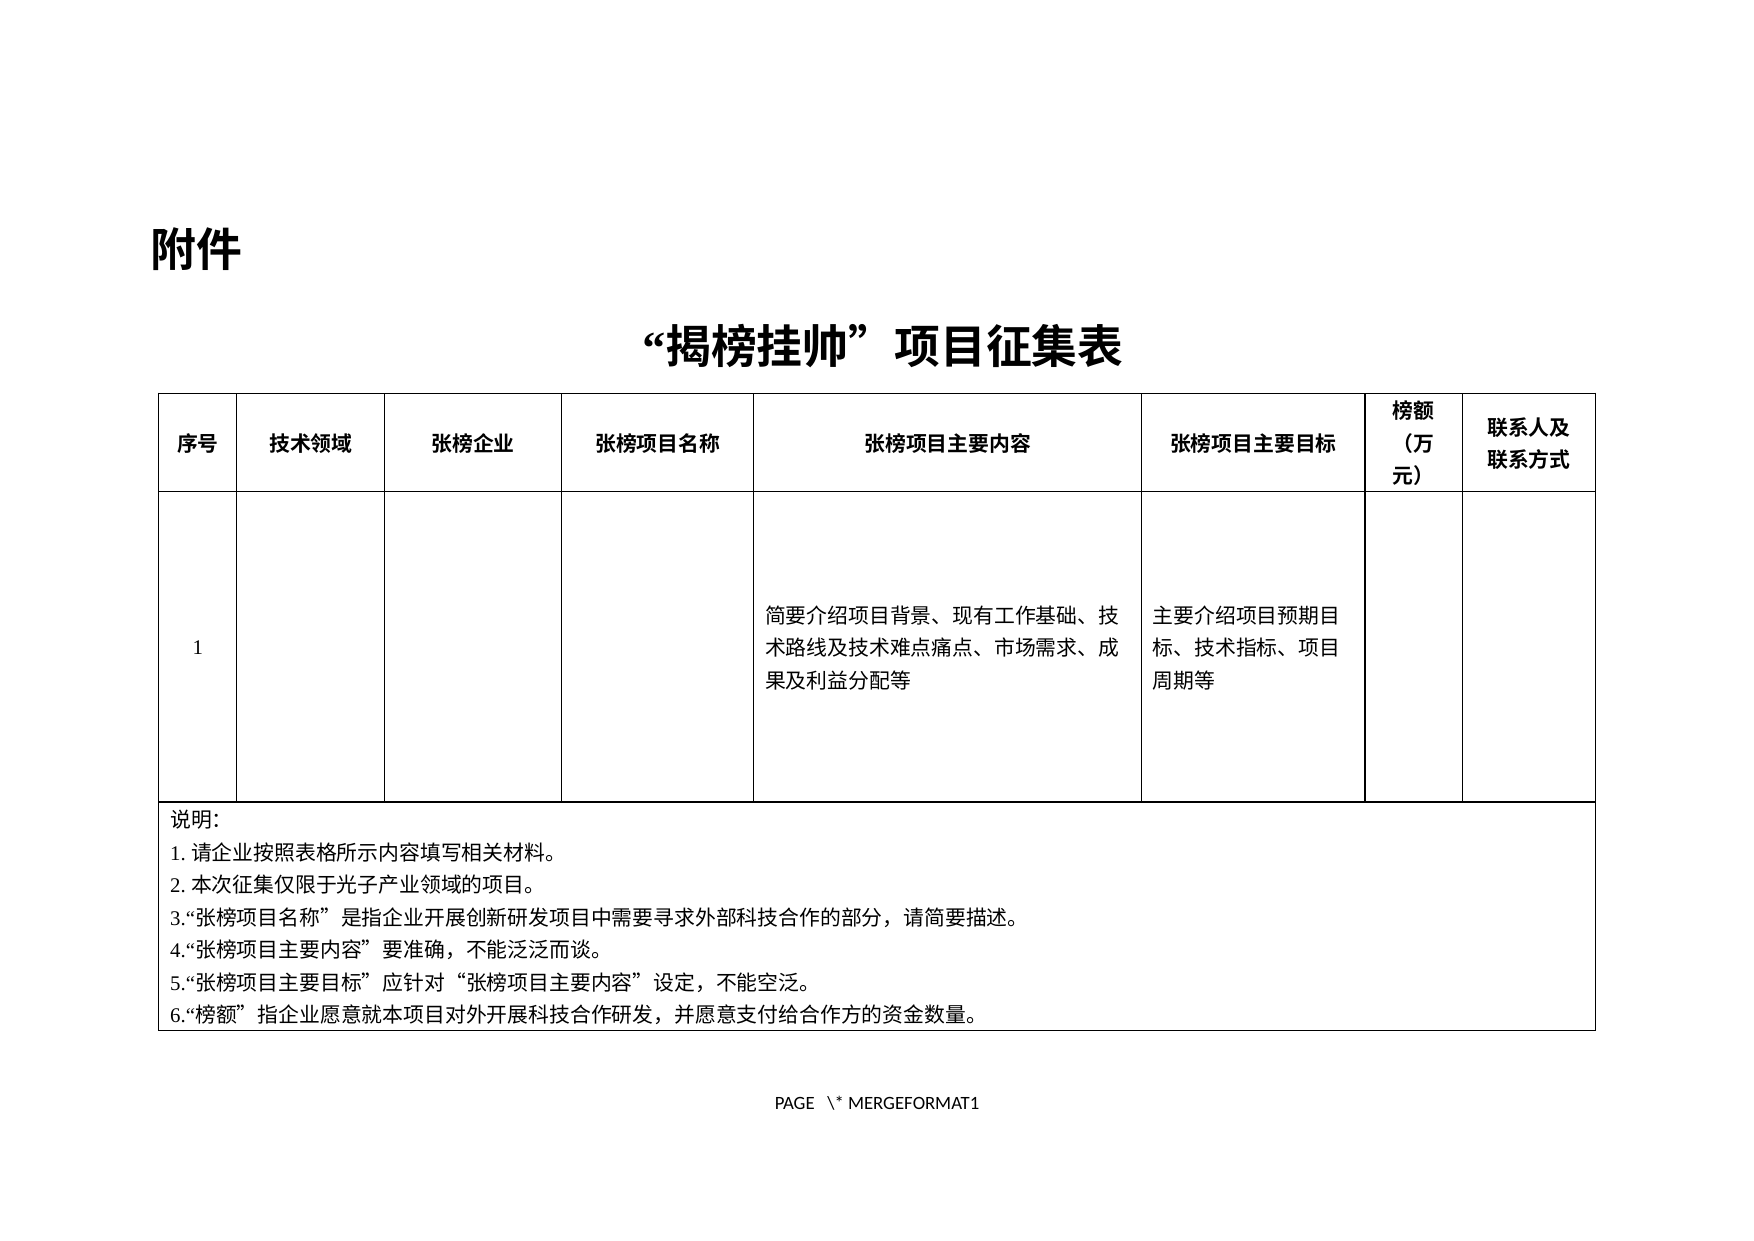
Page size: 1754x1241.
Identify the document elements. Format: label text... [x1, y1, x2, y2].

text 附件 [150, 198, 1604, 295]
table_cell [1463, 492, 1595, 801]
table_cell 1 [159, 492, 236, 801]
table_header 张榜项目名称 [562, 394, 753, 491]
table_cell 说明： 1. 请企业按照表格所示内容填写相关材料。 2. 本次征集仅限于光子产业领域的项目。 3.“张榜项目名称”是指企业开展创新研发项目中需要寻求外部科技合作的部分，请简要描述。 4.“张榜项目主要内容”要准确，不能泛泛而谈。 5.“张榜项目主要目标”应针对“张榜项目主要内容”设定，不能空泛。 6.“榜额”指企业愿意就本项目对外开展科技合作研发，并愿意支付给合作方的资金数量。 [159, 803, 1595, 1030]
table_cell [237, 492, 384, 801]
table_header 技术领域 [237, 394, 384, 491]
table_header 榜额 （万元） [1366, 394, 1462, 491]
text “揭榜挂帅”项目征集表 [150, 295, 1604, 393]
table_cell [385, 492, 561, 801]
table_header 张榜项目主要内容 [754, 394, 1141, 491]
table_header 序号 [159, 394, 236, 491]
table_cell 简要介绍项目背景、现有工作基础、技术路线及技术难点痛点、市场需求、成果及利益分配等 [754, 492, 1141, 801]
table_header 联系人及 联系方式 [1463, 394, 1595, 491]
table_header 张榜项目主要目标 [1142, 394, 1364, 491]
table_header 张榜企业 [385, 394, 561, 491]
table_cell [562, 492, 753, 801]
table_cell 主要介绍项目预期目标、技术指标、项目周期等 [1142, 492, 1364, 801]
table_cell [1366, 492, 1462, 801]
